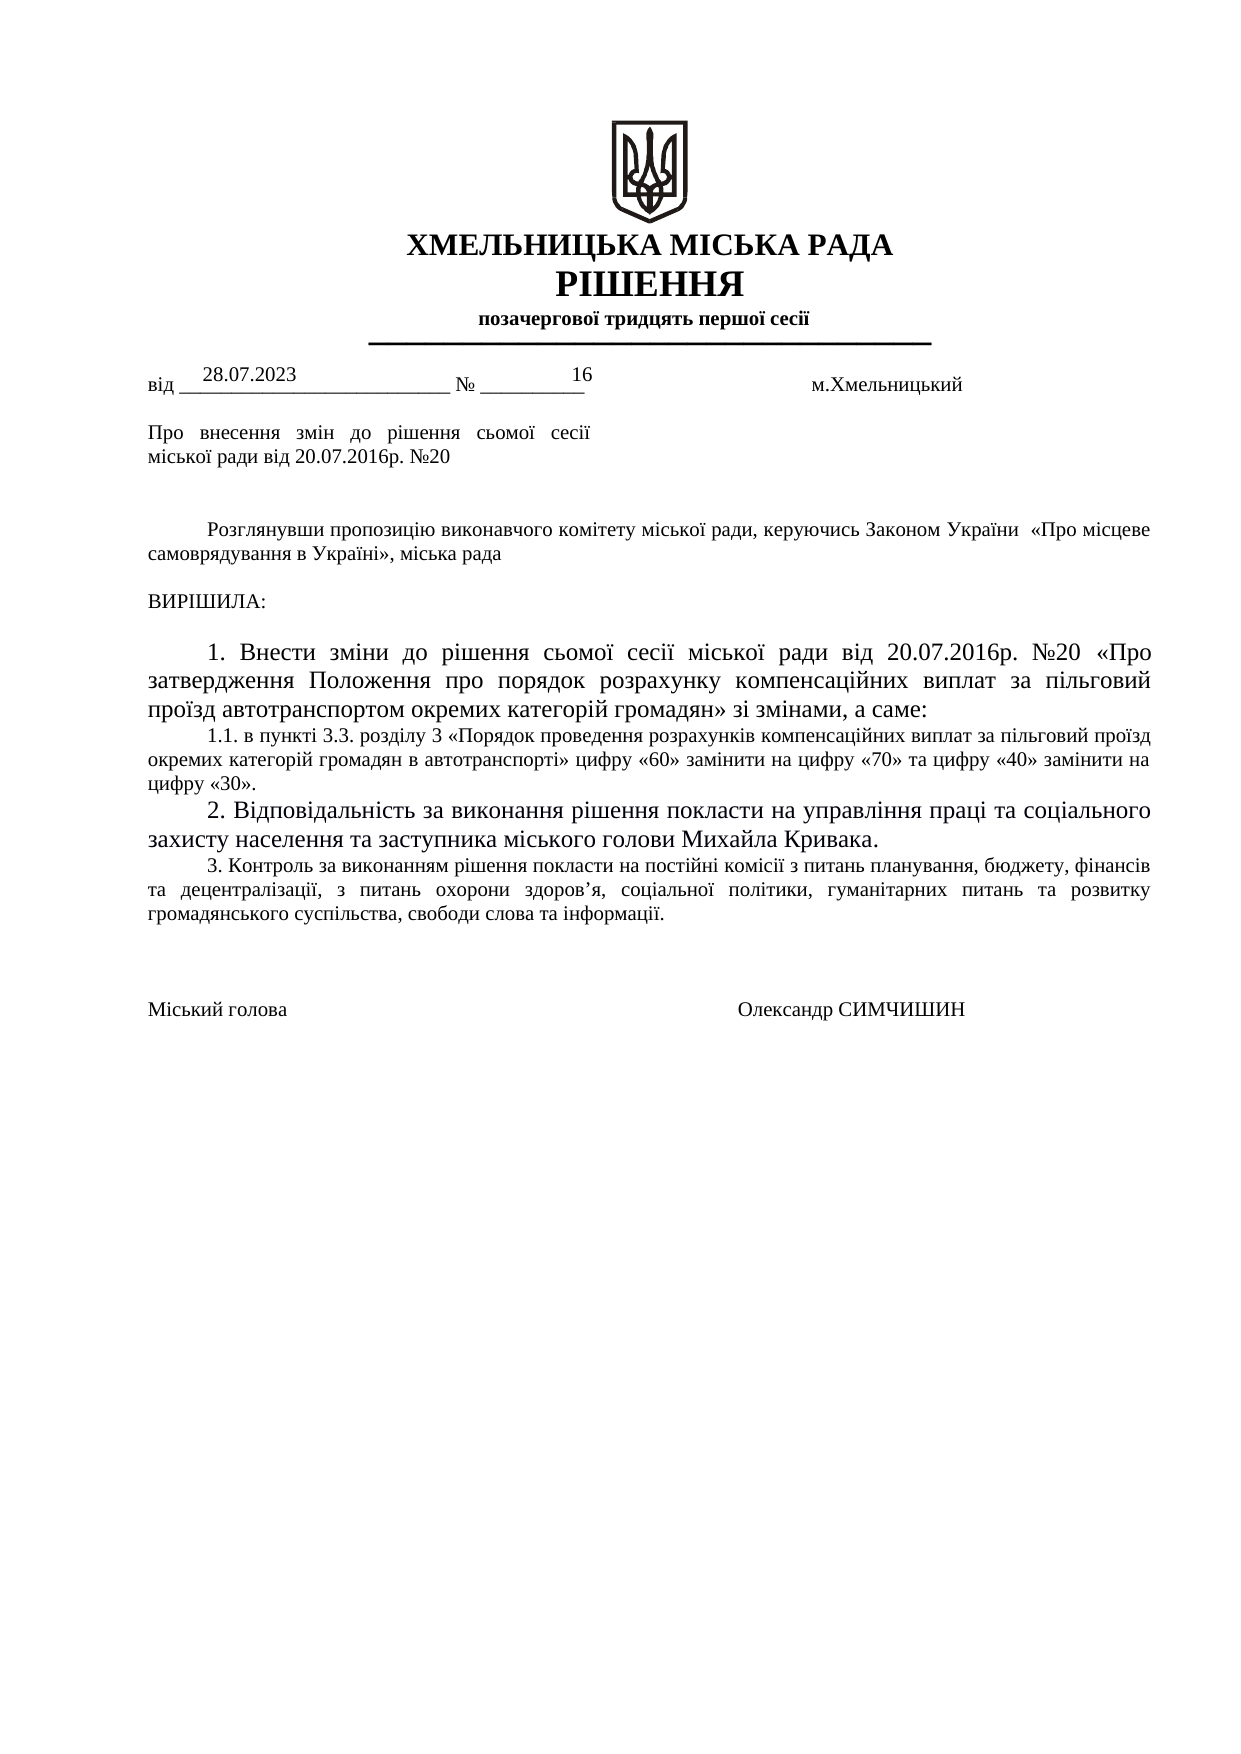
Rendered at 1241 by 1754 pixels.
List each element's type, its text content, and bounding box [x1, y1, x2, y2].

text ХМЕЛЬНИЦЬКА МІСЬКА РАДА [148, 226, 1152, 262]
text Міський голова Олександр СИМЧИШИН [148, 997, 1152, 1021]
text від __________________________ № __________ м.Хмельницький [148, 372, 1152, 396]
text 1.1. в пункті 3.3. розділу 3 «Порядок проведення розрахунків компенсаційних виплат за пільговий проїзд окремих категорій громадян в автотранспорті» цифру «60» замінити на цифру «70» та цифру «40» замінити на цифру «30». [148, 723, 1152, 795]
text ВИРІШИЛА: [148, 589, 1152, 613]
text Про внесення змін до рішення сьомої сесії міської ради від 20.07.2016р. №20 [148, 420, 591, 468]
text 2. Відповідальність за виконання рішення покласти на управління праці та соціального захисту населення та заступника міського голови Михайла Кривака. [148, 795, 1152, 853]
text 3. Контроль за виконанням рішення покласти на постійні комісії з питань планування, бюджету, фінансів та децентралізації, з питань охорони здоров’я, соціальної політики, гуманітарних питань та розвитку громадянського суспільства, свободи слова та інформації. [148, 853, 1152, 925]
text Розглянувши пропозицію виконавчого комітету міської ради, керуючись Законом України «Про місцеве самоврядування в Україні», міська рада [148, 517, 1152, 565]
text 1. Внести зміни до рішення сьомої сесії міської ради від 20.07.2016р. №20 «Про затвердження Положення про порядок розрахунку компенсаційних виплат за пільговий проїзд автотранспортом окремих категорій громадян» зі змінами, а саме: [148, 637, 1152, 723]
text ______________________________ [148, 305, 1152, 348]
text РІШЕННЯ [148, 262, 1152, 305]
